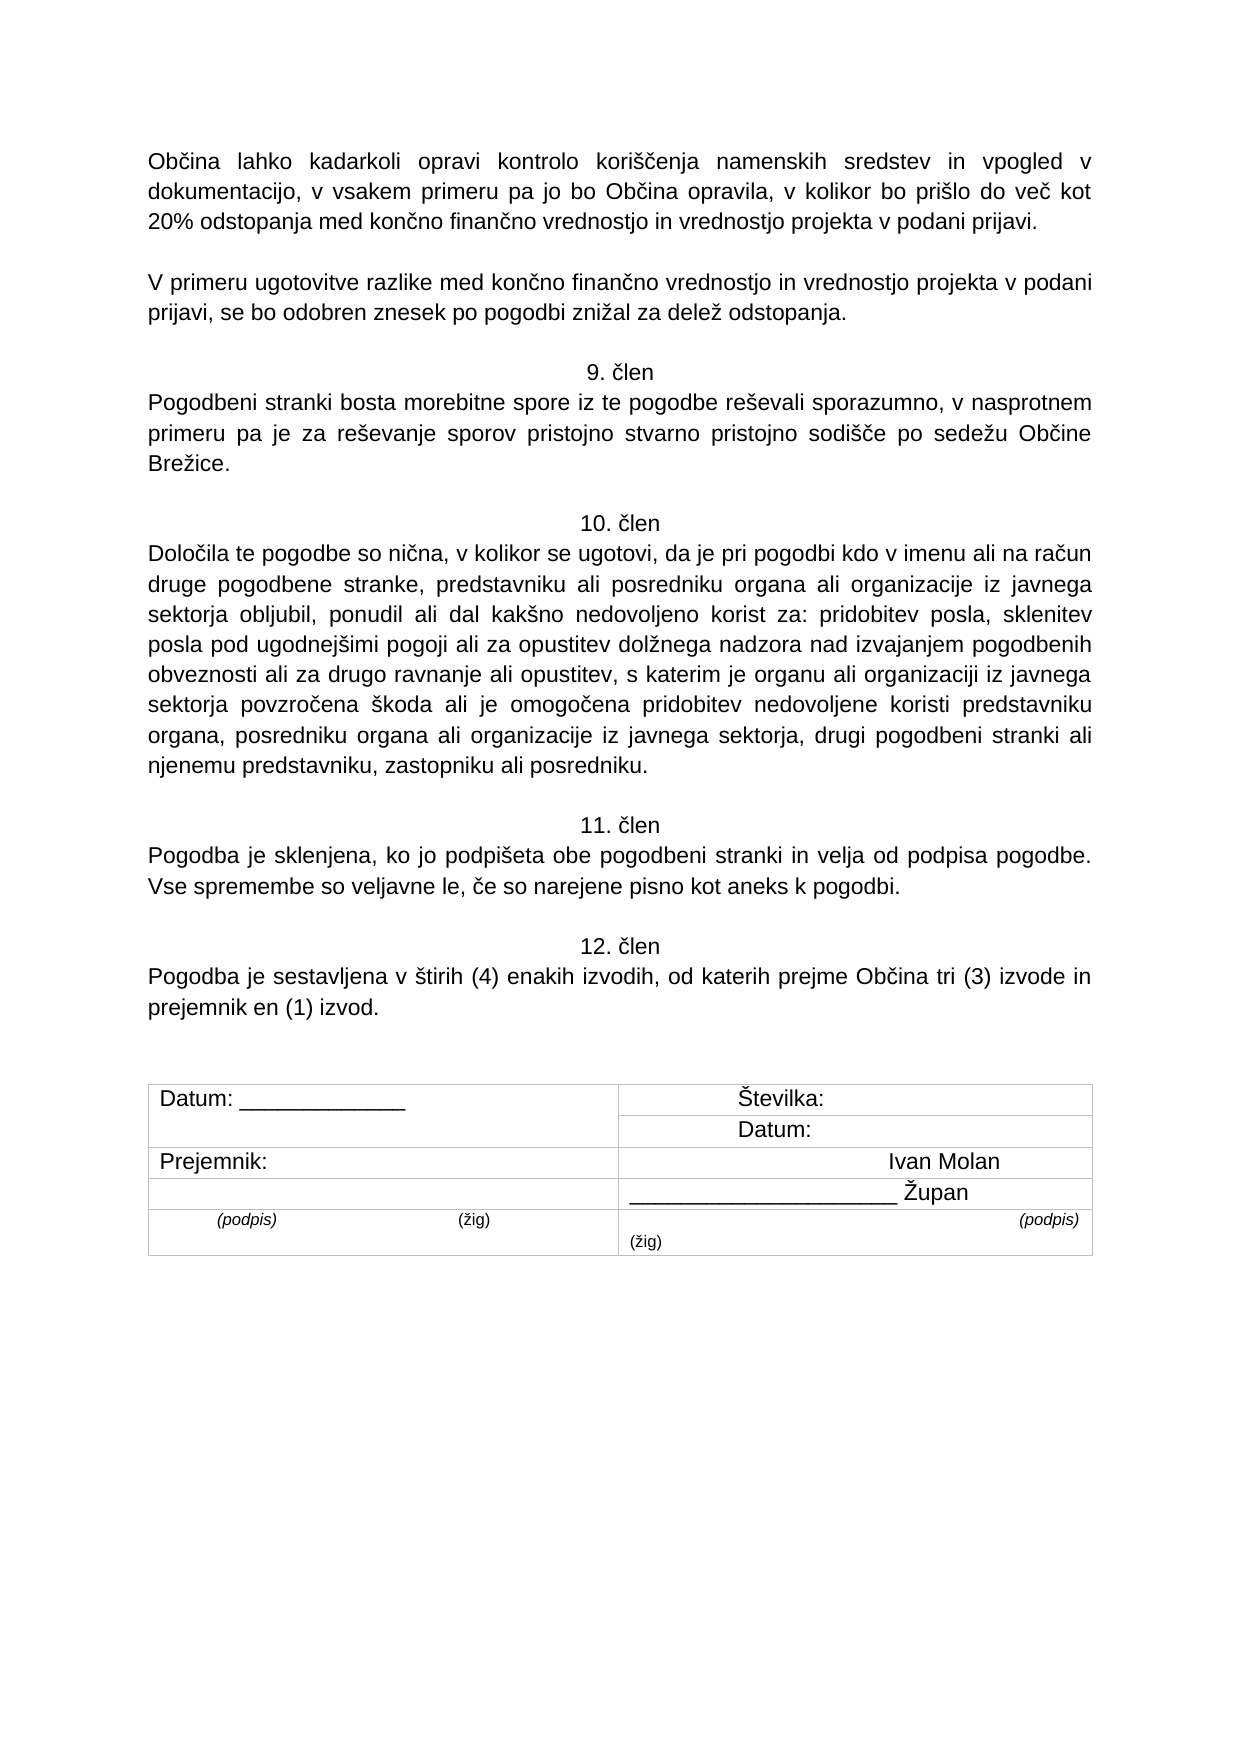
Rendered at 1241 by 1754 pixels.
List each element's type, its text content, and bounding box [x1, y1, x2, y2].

text Pogodba je sklenjena, ko jo podpišeta obe pogodbeni stranki in velja od podpisa pogodbe. Vse spremembe so veljavne le, če so narejene pisno kot aneks k pogodbi. [148, 842, 1093, 899]
text 10. člen [148, 510, 1093, 536]
text 9. člen [148, 359, 1093, 385]
table_header Datum: _____________ [149, 1085, 618, 1147]
text 12. člen [148, 933, 1093, 959]
table_cell Prejemnik: [149, 1148, 618, 1178]
text Določila te pogodbe so nična, v kolikor se ugotovi, da je pri pogodbi kdo v imenu ali na račun druge pogodbene stranke, predstavniku ali posredniku organa ali organizacije iz javnega sektorja obljubil, ponudil ali dal kakšno nedovoljeno korist za: pridobitev posla, sklenitev posla pod ugodnejšimi pogoji ali za opustitev dolžnega nadzora nad izvajanjem pogodbenih obveznosti ali za drugo ravnanje ali opustitev, s katerim je organu ali organizaciji iz javnega sektorja povzročena škoda ali je omogočena pridobitev nedovoljene koristi predstavniku organa, posredniku organa ali organizacije iz javnega sektorja, drugi pogodbeni stranki ali njenemu predstavniku, zastopniku ali posredniku. [148, 540, 1093, 778]
text Pogodba je sestavljena v štirih (4) enakih izvodih, od katerih prejme Občina tri (3) izvode in prejemnik en (1) izvod. [148, 963, 1093, 1020]
table_cell [149, 1179, 618, 1209]
table_header Številka: [619, 1085, 1092, 1115]
table_cell Datum: [619, 1116, 1092, 1147]
text V primeru ugotovitve razlike med končno finančno vrednostjo in vrednostjo projekta v podani prijavi, se bo odobren znesek po pogodbi znižal za delež odstopanja. [148, 268, 1093, 325]
table_cell (podpis) (žig) [619, 1210, 1092, 1255]
table_cell (podpis) (žig) [149, 1210, 618, 1255]
table_cell Ivan Molan [619, 1148, 1092, 1178]
text Pogodbeni stranki bosta morebitne spore iz te pogodbe reševali sporazumno, v nasprotnem primeru pa je za reševanje sporov pristojno stvarno pristojno sodišče po sedežu Občine Brežice. [148, 389, 1093, 476]
text 11. člen [148, 812, 1093, 838]
table_cell _____________________ Župan [619, 1179, 1092, 1209]
text Občina lahko kadarkoli opravi kontrolo koriščenja namenskih sredstev in vpogled v dokumentacijo, v vsakem primeru pa jo bo Občina opravila, v kolikor bo prišlo do več kot 20% odstopanja med končno finančno vrednostjo in vrednostjo projekta v podani prijavi. [148, 148, 1093, 234]
